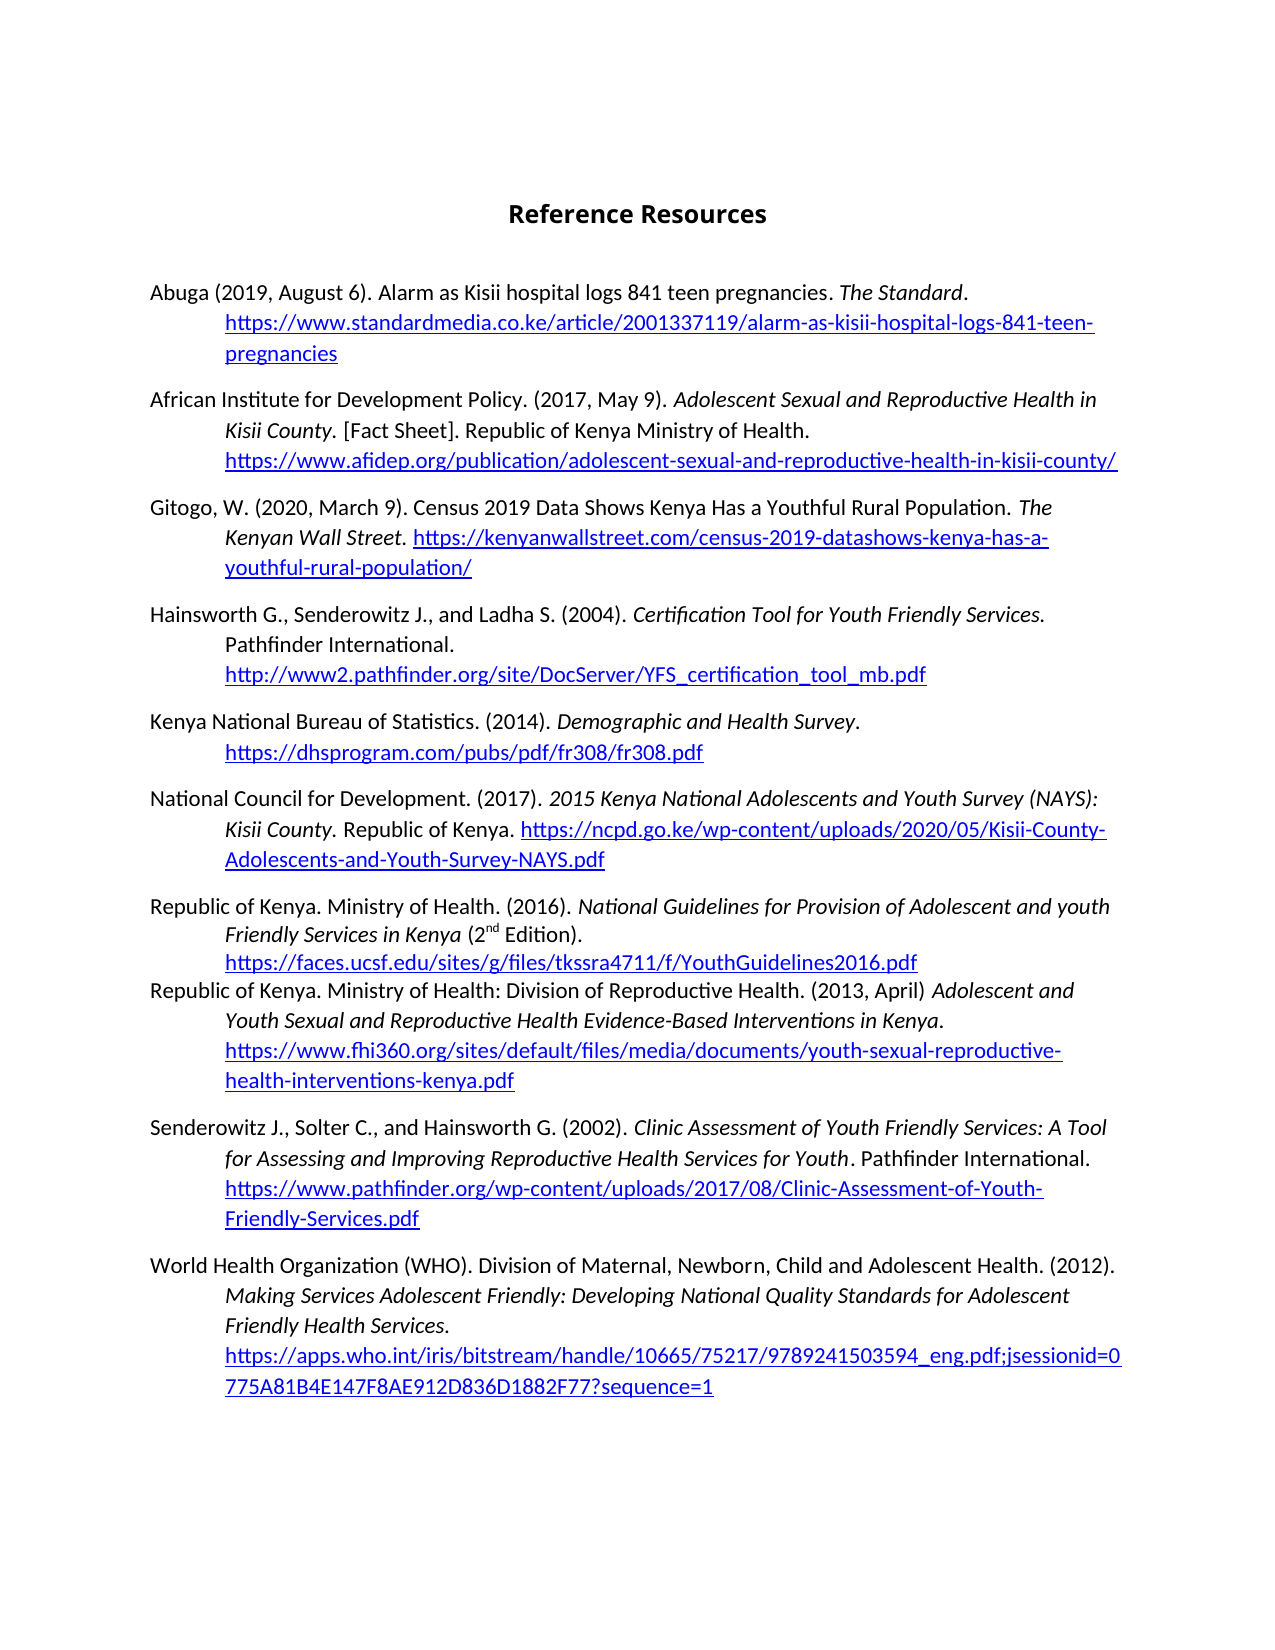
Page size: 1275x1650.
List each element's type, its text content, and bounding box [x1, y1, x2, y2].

text Gitogo, W. (2020, March 9). Census 2019 Data Shows Kenya Has a Youthful Rural Population. The Kenyan Wall Street. https://kenyanwallstreet.com/census-2019-datashows-kenya-has-a-youthful-rural-population/ [150, 493, 1125, 581]
text National Council for Development. (2017). 2015 Kenya National Adolescents and Youth Survey (NAYS): Kisii County. Republic of Kenya. https://ncpd.go.ke/wp-content/uploads/2020/05/Kisii-County-Adolescents-and-Youth-Survey-NAYS.pdf [150, 784, 1125, 873]
text Senderowitz J., Solter C., and Hainsworth G. (2002). Clinic Assessment of Youth Friendly Services: A Tool for Assessing and Improving Reproductive Health Services for Youth. Pathfinder International. https://www.pathfinder.org/wp-content/uploads/2017/08/Clinic-Assessment-of-Youth-Friendly-Services.pdf [150, 1113, 1125, 1232]
text World Health Organization (WHO). Division of Maternal, Newborn, Child and Adolescent Health. (2012). Making Services Adolescent Friendly: Developing National Quality Standards for Adolescent Friendly Health Services. https://apps.who.int/iris/bitstream/handle/10665/75217/9789241503594_eng.pdf;jsessionid=0775A81B4E147F8AE912D836D1882F77?sequence=1 [150, 1251, 1125, 1400]
text African Institute for Development Policy. (2017, May 9). Adolescent Sexual and Reproductive Health in Kisii County. [Fact Sheet]. Republic of Kenya Ministry of Health. https://www.afidep.org/publication/adolescent-sexual-and-reproductive-health-in-kisii-county/ [150, 386, 1125, 474]
text Abuga (2019, August 6). Alarm as Kisii hospital logs 841 teen pregnancies. The Standard. https://www.standardmedia.co.ke/article/2001337119/alarm-as-kisii-hospital-logs-841-teen-pregnancies [150, 278, 1125, 367]
text Republic of Kenya. Ministry of Health: Division of Reproductive Health. (2013, April) Adolescent and Youth Sexual and Reproductive Health Evidence-Based Interventions in Kenya. https://www.fhi360.org/sites/default/files/media/documents/youth-sexual-reproductive-health-interventions-kenya.pdf [150, 976, 1125, 1094]
text Reference Resources [150, 197, 1125, 231]
text Hainsworth G., Senderowitz J., and Ladha S. (2004). Certification Tool for Youth Friendly Services. Pathfinder International. http://www2.pathfinder.org/site/DocServer/YFS_certification_tool_mb.pdf [150, 600, 1125, 689]
text Kenya National Bureau of Statistics. (2014). Demographic and Health Survey. https://dhsprogram.com/pubs/pdf/fr308/fr308.pdf [150, 707, 1125, 766]
text Republic of Kenya. Ministry of Health. (2016). National Guidelines for Provision of Adolescent and youth Friendly Services in Kenya (2nd Edition). https://faces.ucsf.edu/sites/g/files/tkssra4711/f/YouthGuidelines2016.pdf [150, 892, 1125, 976]
